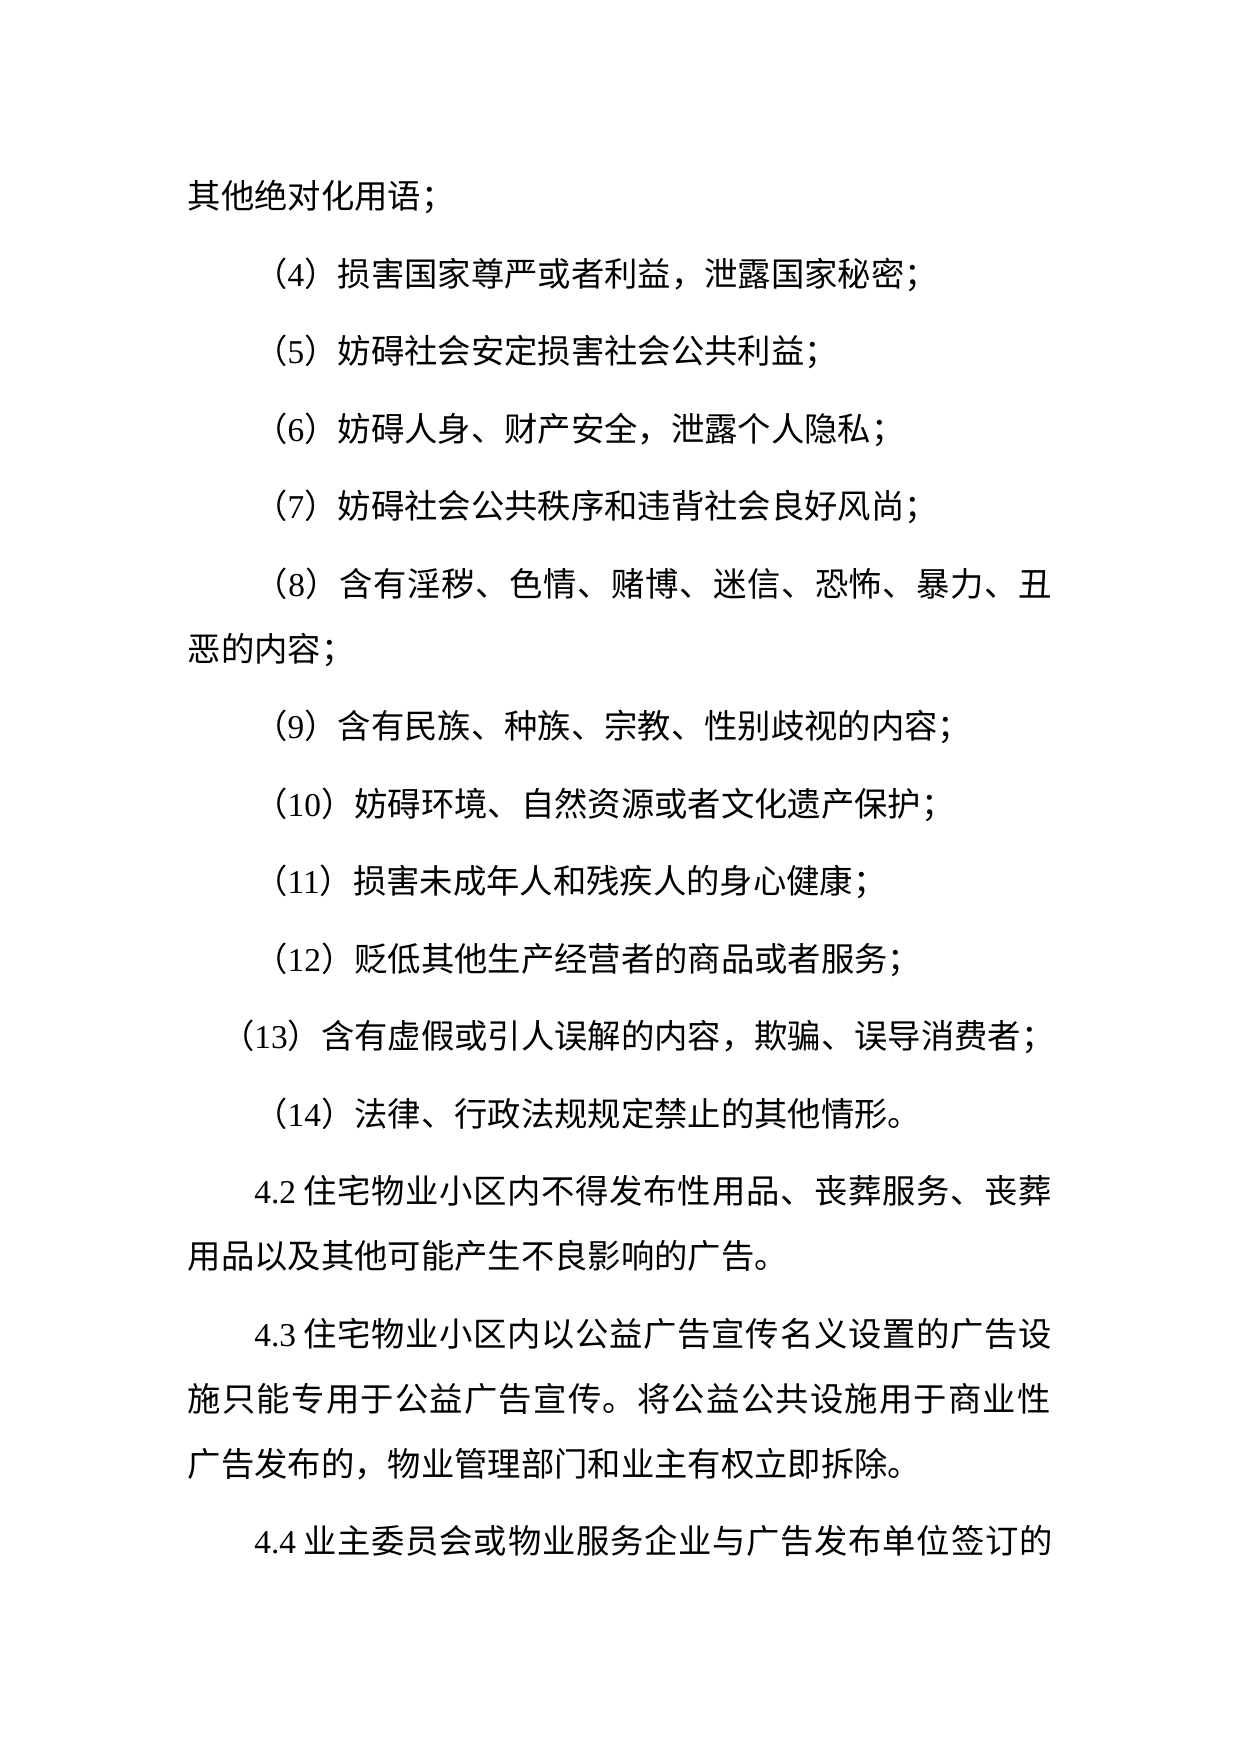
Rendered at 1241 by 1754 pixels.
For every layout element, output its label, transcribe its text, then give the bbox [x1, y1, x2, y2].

text （11）损害未成年人和残疾人的身心健康； [187, 847, 1053, 912]
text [187, 1507, 1053, 1572]
text （12）贬低其他生产经营者的商品或者服务； [187, 924, 1053, 989]
text （9）含有民族、种族、宗教、性别歧视的内容； [187, 692, 1053, 757]
text （4）损害国家尊严或者利益，泄露国家秘密； [187, 239, 1053, 304]
text （8）含有淫秽、色情、赌博、迷信、恐怖、暴力、丑恶的内容； [187, 549, 1053, 679]
text （7）妨碍社会公共秩序和违背社会良好风尚； [187, 472, 1053, 537]
text （13）含有虚假或引人误解的内容，欺骗、误导消费者； [187, 1002, 1053, 1067]
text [187, 162, 1053, 227]
text 4.3住宅物业小区内以公益广告宣传名义设置的广告设施只能专用于公益广告宣传。将公益公共设施用于商业性广告发布的，物业管理部门和业主有权立即拆除。 [187, 1299, 1053, 1494]
text （10）妨碍环境、自然资源或者文化遗产保护； [187, 769, 1053, 834]
text （14）法律、行政法规规定禁止的其他情形。 [187, 1079, 1053, 1144]
text 4.2住宅物业小区内不得发布性用品、丧葬服务、丧葬用品以及其他可能产生不良影响的广告。 [187, 1157, 1053, 1287]
text （5）妨碍社会安定损害社会公共利益； [187, 317, 1053, 382]
text （6）妨碍人身、财产安全，泄露个人隐私； [187, 394, 1053, 459]
